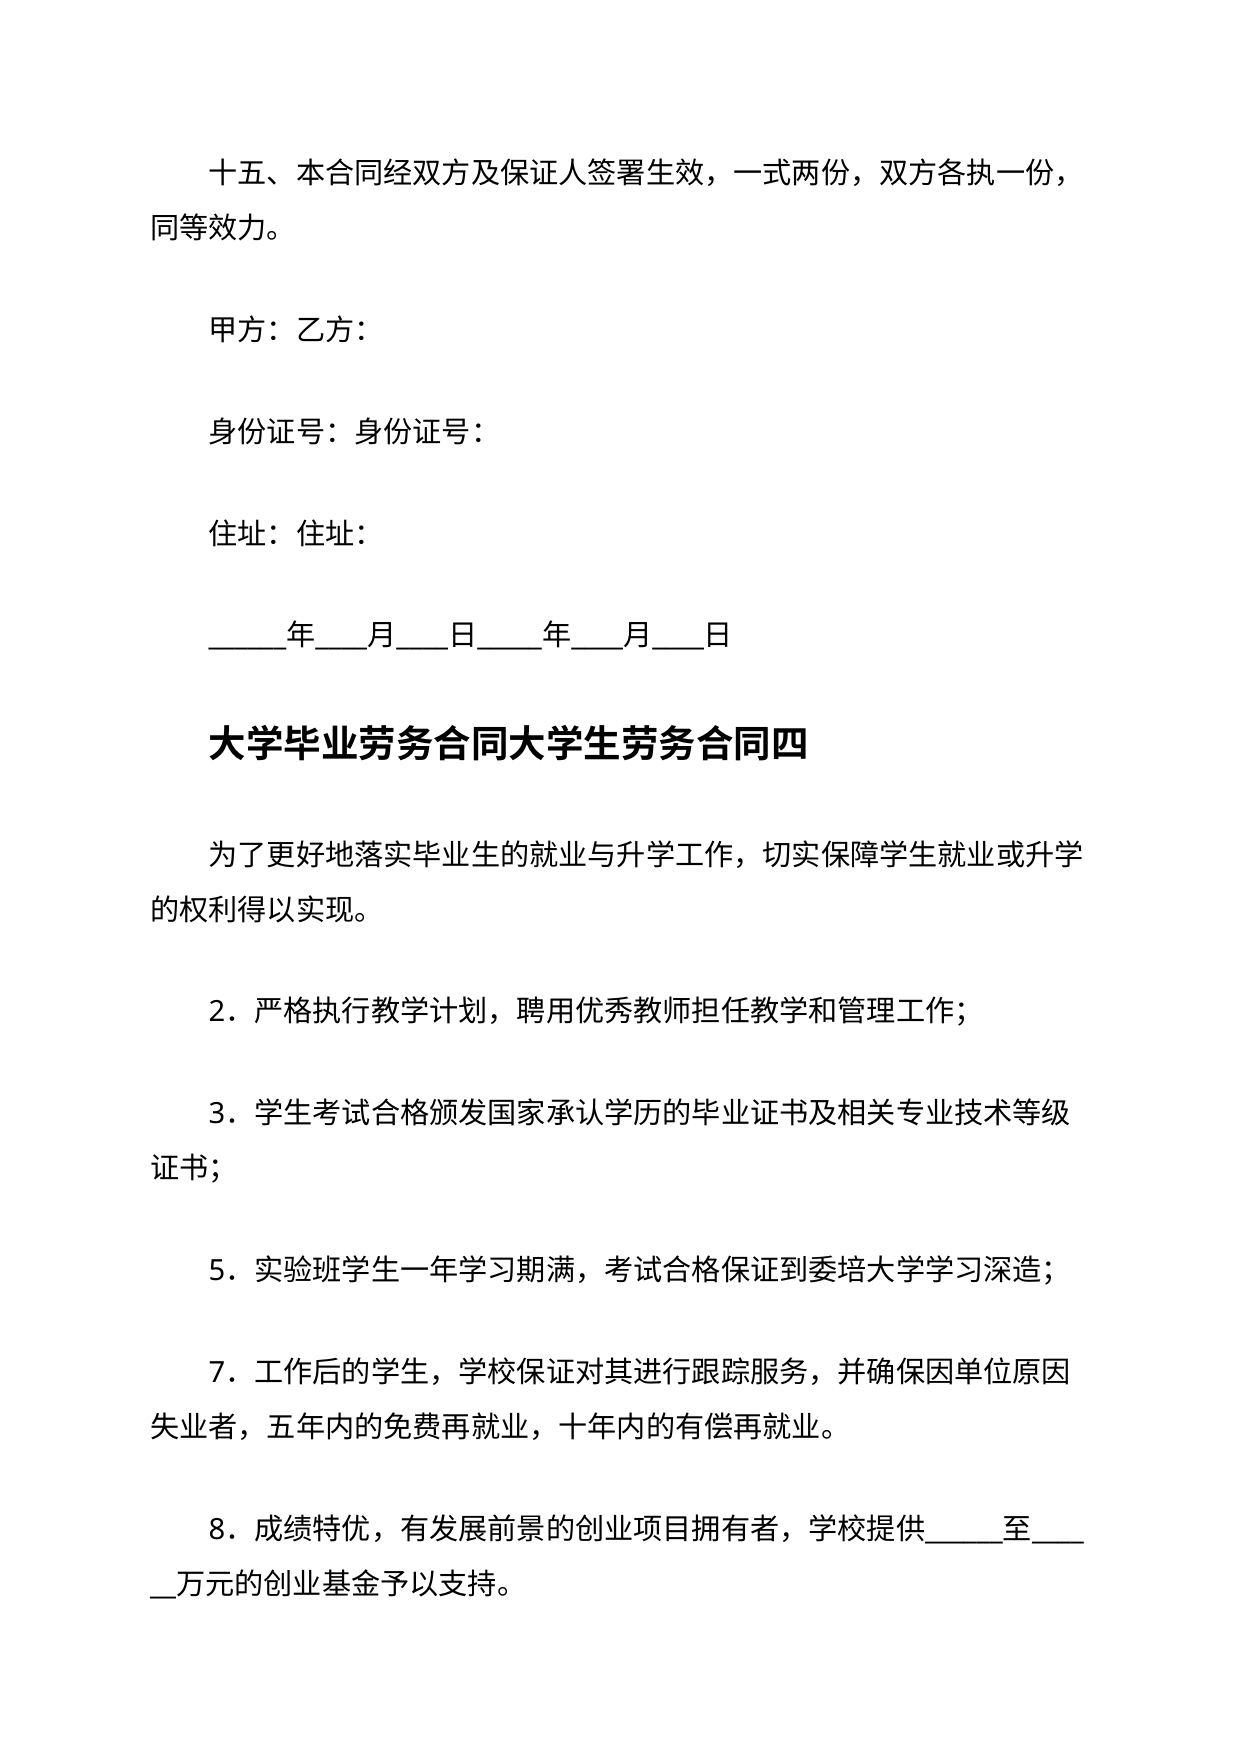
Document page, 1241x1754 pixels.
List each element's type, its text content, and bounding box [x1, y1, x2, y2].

text 大学毕业劳务合同大学生劳务合同四 [150, 714, 1090, 768]
text 3．学生考试合格颁发国家承认学历的毕业证书及相关专业技术等级证书； [150, 1090, 1090, 1187]
text 住址：住址： [150, 510, 1090, 552]
text 2．严格执行教学计划，聘用优秀教师担任教学和管理工作； [150, 988, 1090, 1030]
text 7．工作后的学生，学校保证对其进行跟踪服务，并确保因单位原因失业者，五年内的免费再就业，十年内的有偿再就业。 [150, 1349, 1090, 1446]
text 十五、本合同经双方及保证人签署生效，一式两份，双方各执一份，同等效力。 [150, 150, 1090, 247]
text 8．成绩特优，有发展前景的创业项目拥有者，学校提供______至______万元的创业基金予以支持。 [150, 1506, 1090, 1603]
text 为了更好地落实毕业生的就业与升学工作，切实保障学生就业或升学的权利得以实现。 [150, 831, 1090, 928]
text 甲方：乙方： [150, 307, 1090, 349]
text 身份证号：身份证号： [150, 408, 1090, 451]
text ______年____月____日_____年____月____日 [150, 612, 1090, 654]
text 5．实验班学生一年学习期满，考试合格保证到委培大学学习深造； [150, 1247, 1090, 1289]
